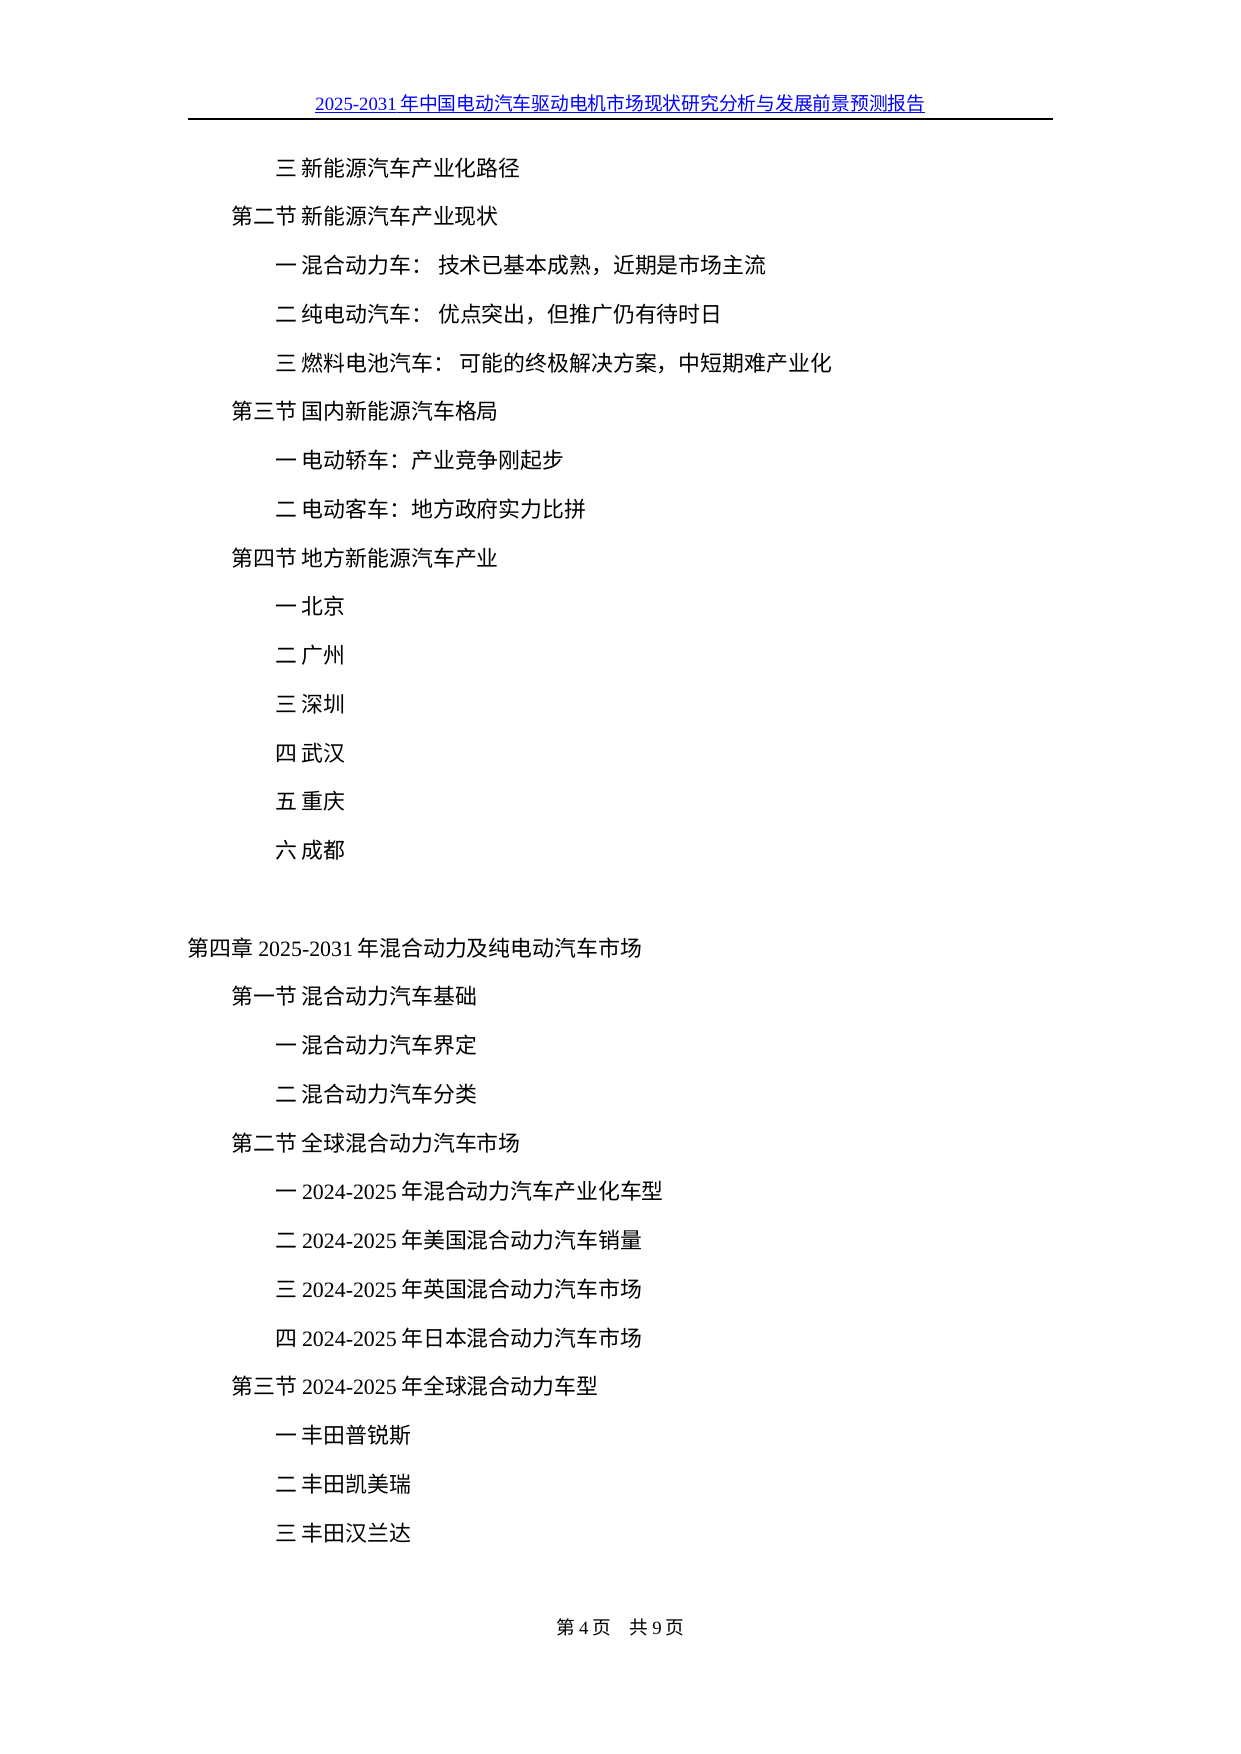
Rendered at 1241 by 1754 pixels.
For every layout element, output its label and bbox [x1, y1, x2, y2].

text [187, 150, 1053, 1548]
